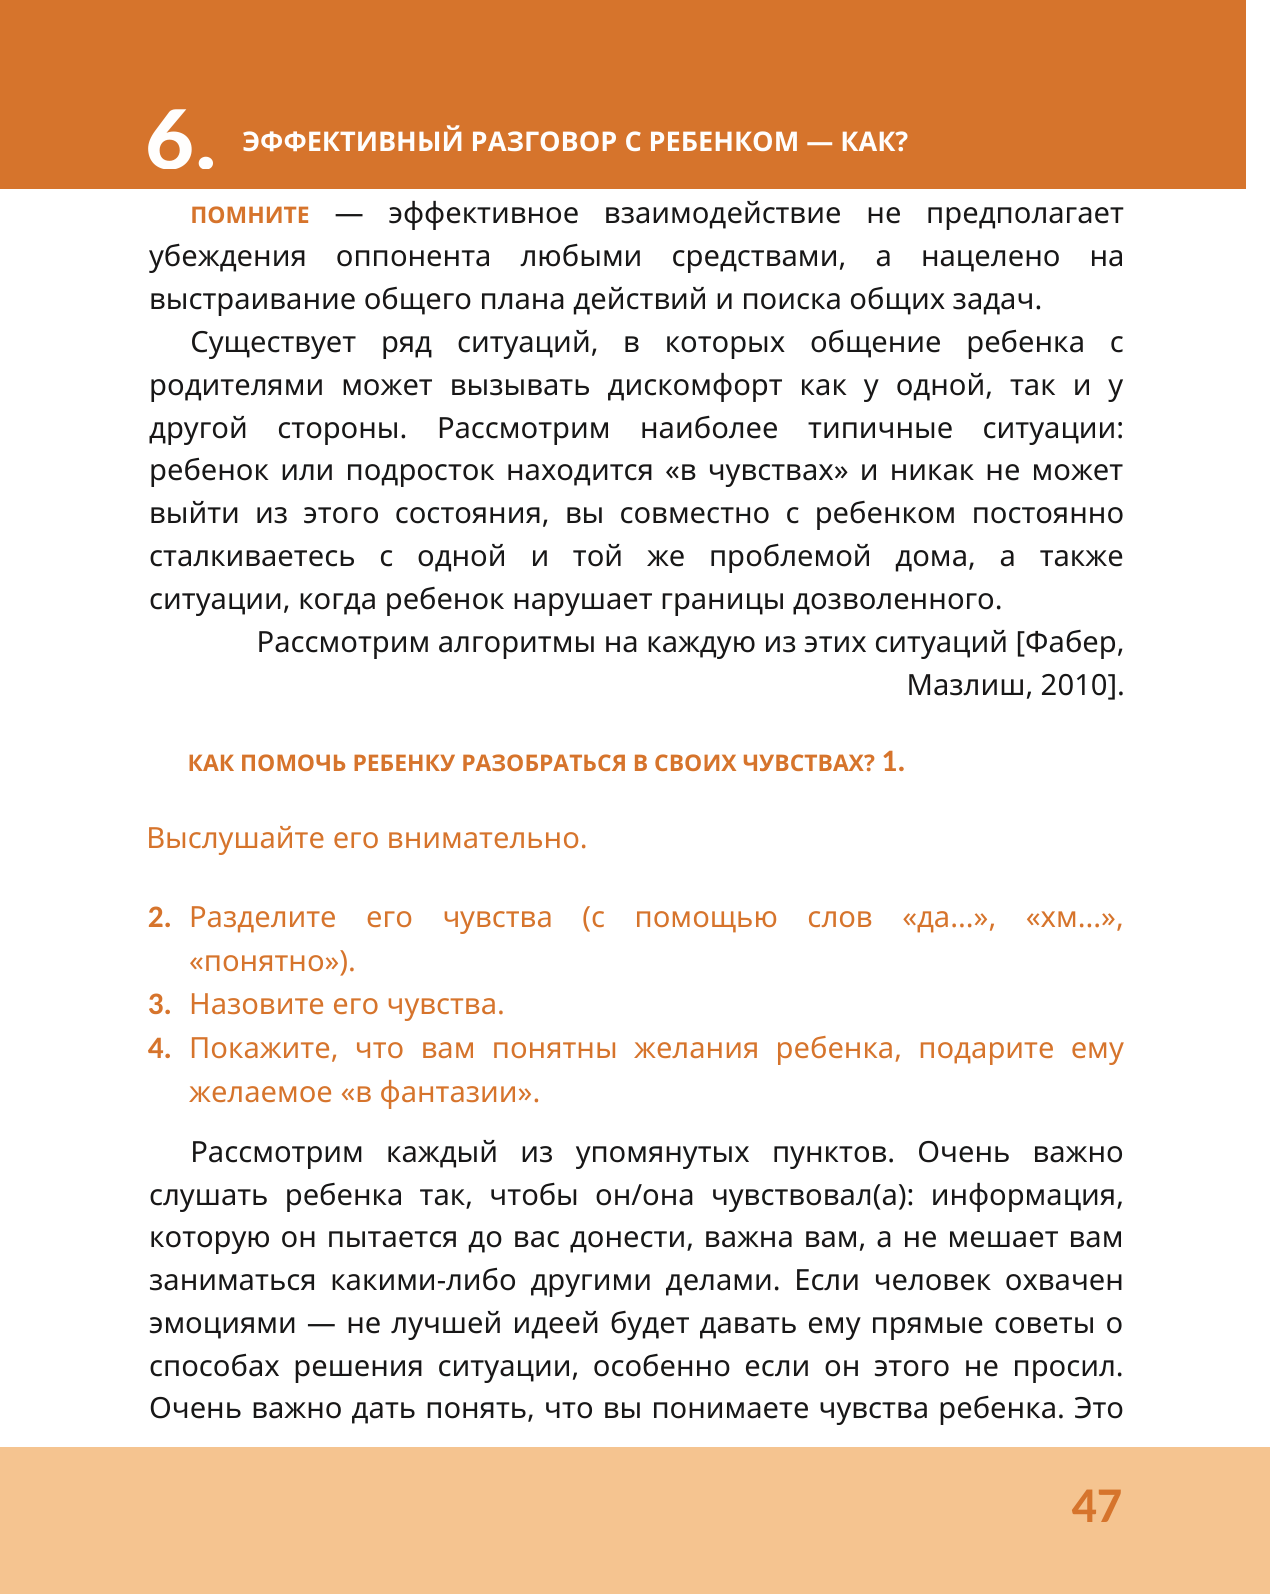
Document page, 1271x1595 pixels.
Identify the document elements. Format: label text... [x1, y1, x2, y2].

list Назовите его чувства. [148, 983, 1125, 1023]
text Рассмотрим алгоритмы на каждую из этих ситуаций [Фабер, Мазлиш, 2010]. [149, 621, 1125, 704]
text Существует ряд ситуаций, в которых общение ребенка с родителями может вызывать дискомфорт как у одной, так и у другой стороны. Рассмотрим наиболее типичные ситуации: ребенок или подросток находится «в чувствах» и никак не может выйти из этого состояния, вы совместно с ребенком постоянно сталкиваетесь с одной и той же проблемой дома, а также ситуации, когда ребенок нарушает границы дозволенного. [149, 321, 1125, 618]
text ПОМНИТЕ — эффективное взаимодействие не предполагает убеждения оппонента любыми средствами, а нацелено на выстраивание общего плана действий и поиска общих задач. [149, 189, 1125, 318]
list Покажите, что вам понятны желания ребенка, подарите ему желаемое «в фантазии». [148, 1027, 1125, 1111]
list Разделите его чувства (с помощью слов «да...», «хм...», «понятно»). [148, 896, 1125, 979]
text КАК ПОМОЧЬ РЕБЕНКУ РАЗОБРАТЬСЯ В СВОИХ ЧУВСТВАХ? 1. Выслушайте его внимательно. [146, 741, 991, 857]
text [149, 1131, 1125, 1427]
